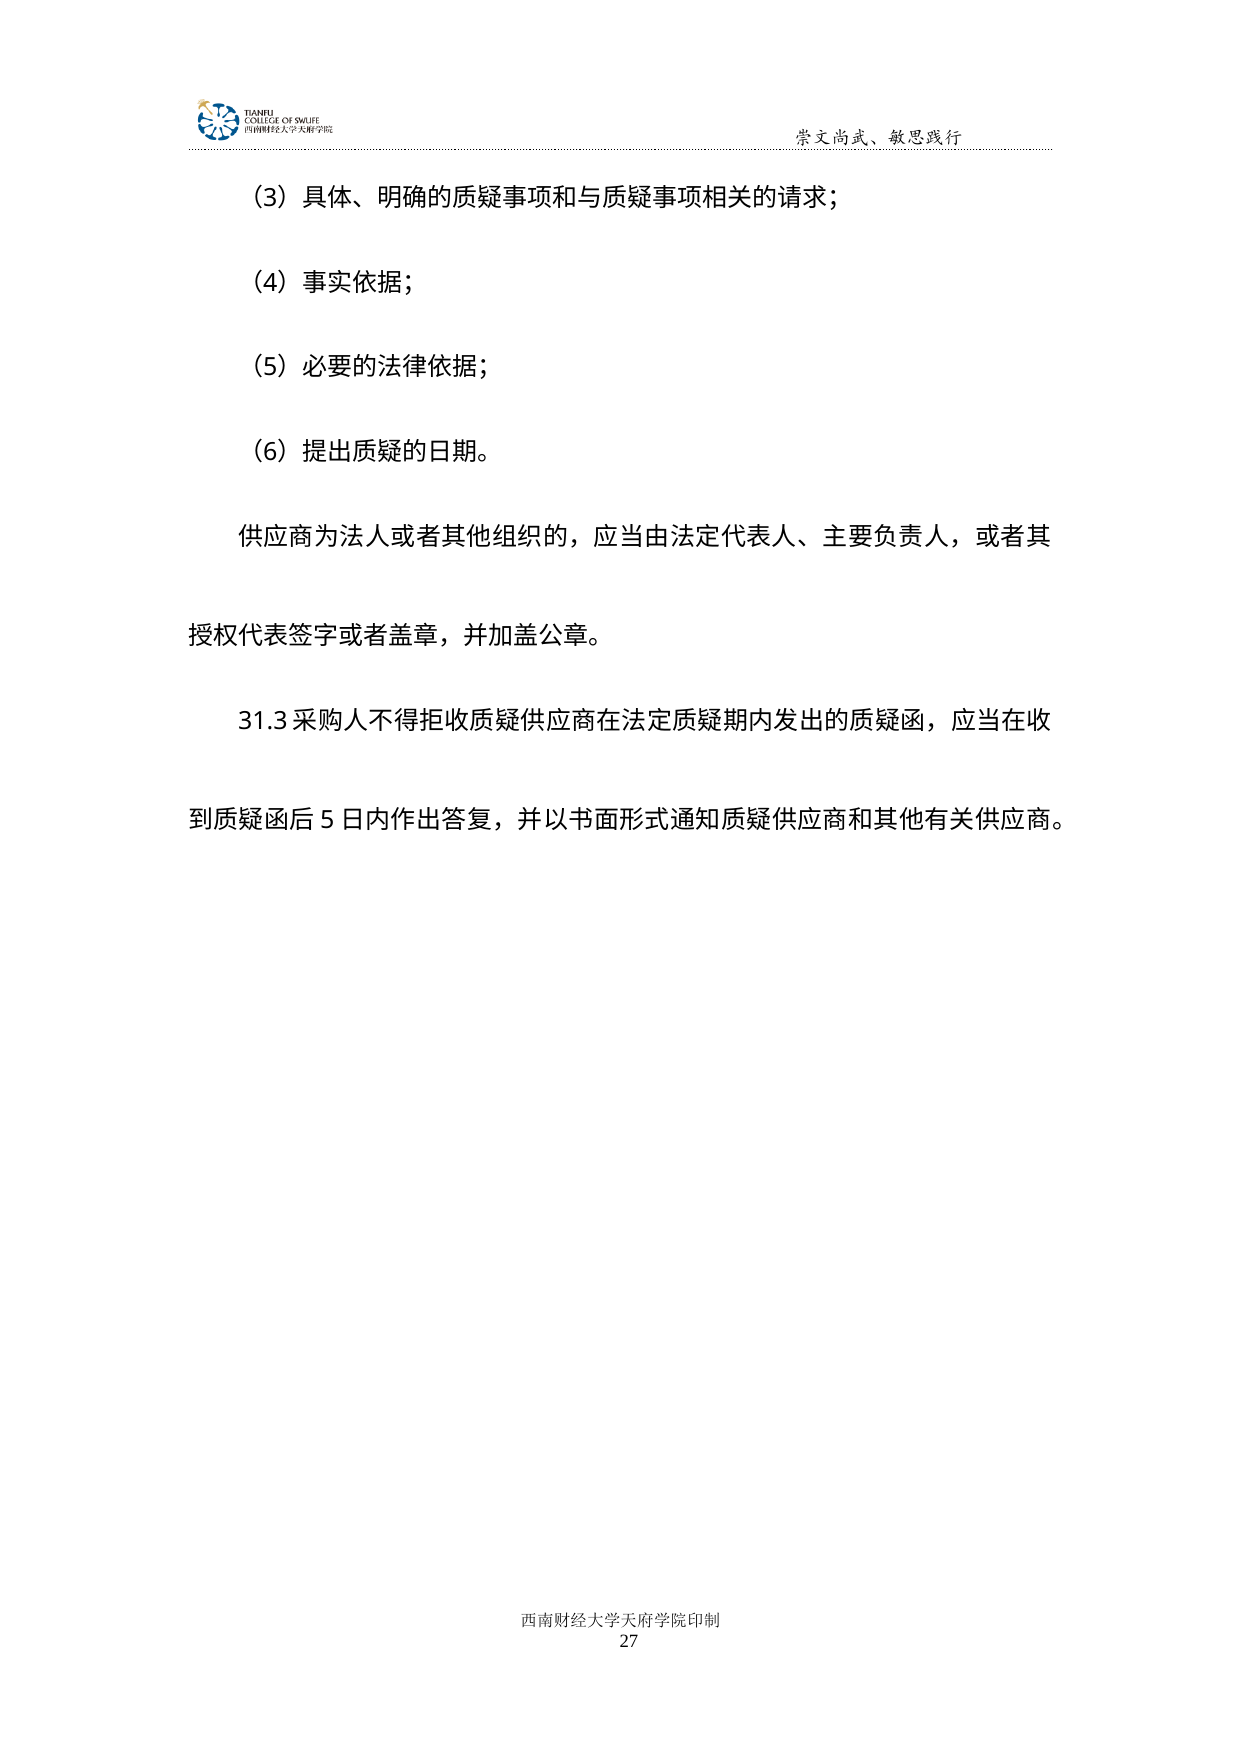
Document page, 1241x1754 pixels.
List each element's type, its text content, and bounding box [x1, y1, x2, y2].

text （6）提出质疑的日期。 [188, 416, 1052, 483]
text 供应商为法人或者其他组织的，应当由法定代表人、主要负责人，或者其授权代表签字或者盖章，并加盖公章。 [188, 501, 1052, 667]
text （3）具体、明确的质疑事项和与质疑事项相关的请求； [188, 163, 1052, 229]
picture [187, 88, 344, 145]
text （4）事实依据； [188, 247, 1052, 314]
text （5）必要的法律依据； [188, 332, 1052, 398]
text 31.3采购人不得拒收质疑供应商在法定质疑期内发出的质疑函，应当在收到质疑函后5日内作出答复，并以书面形式通知质疑供应商和其他有关供应商。 [188, 685, 1052, 901]
